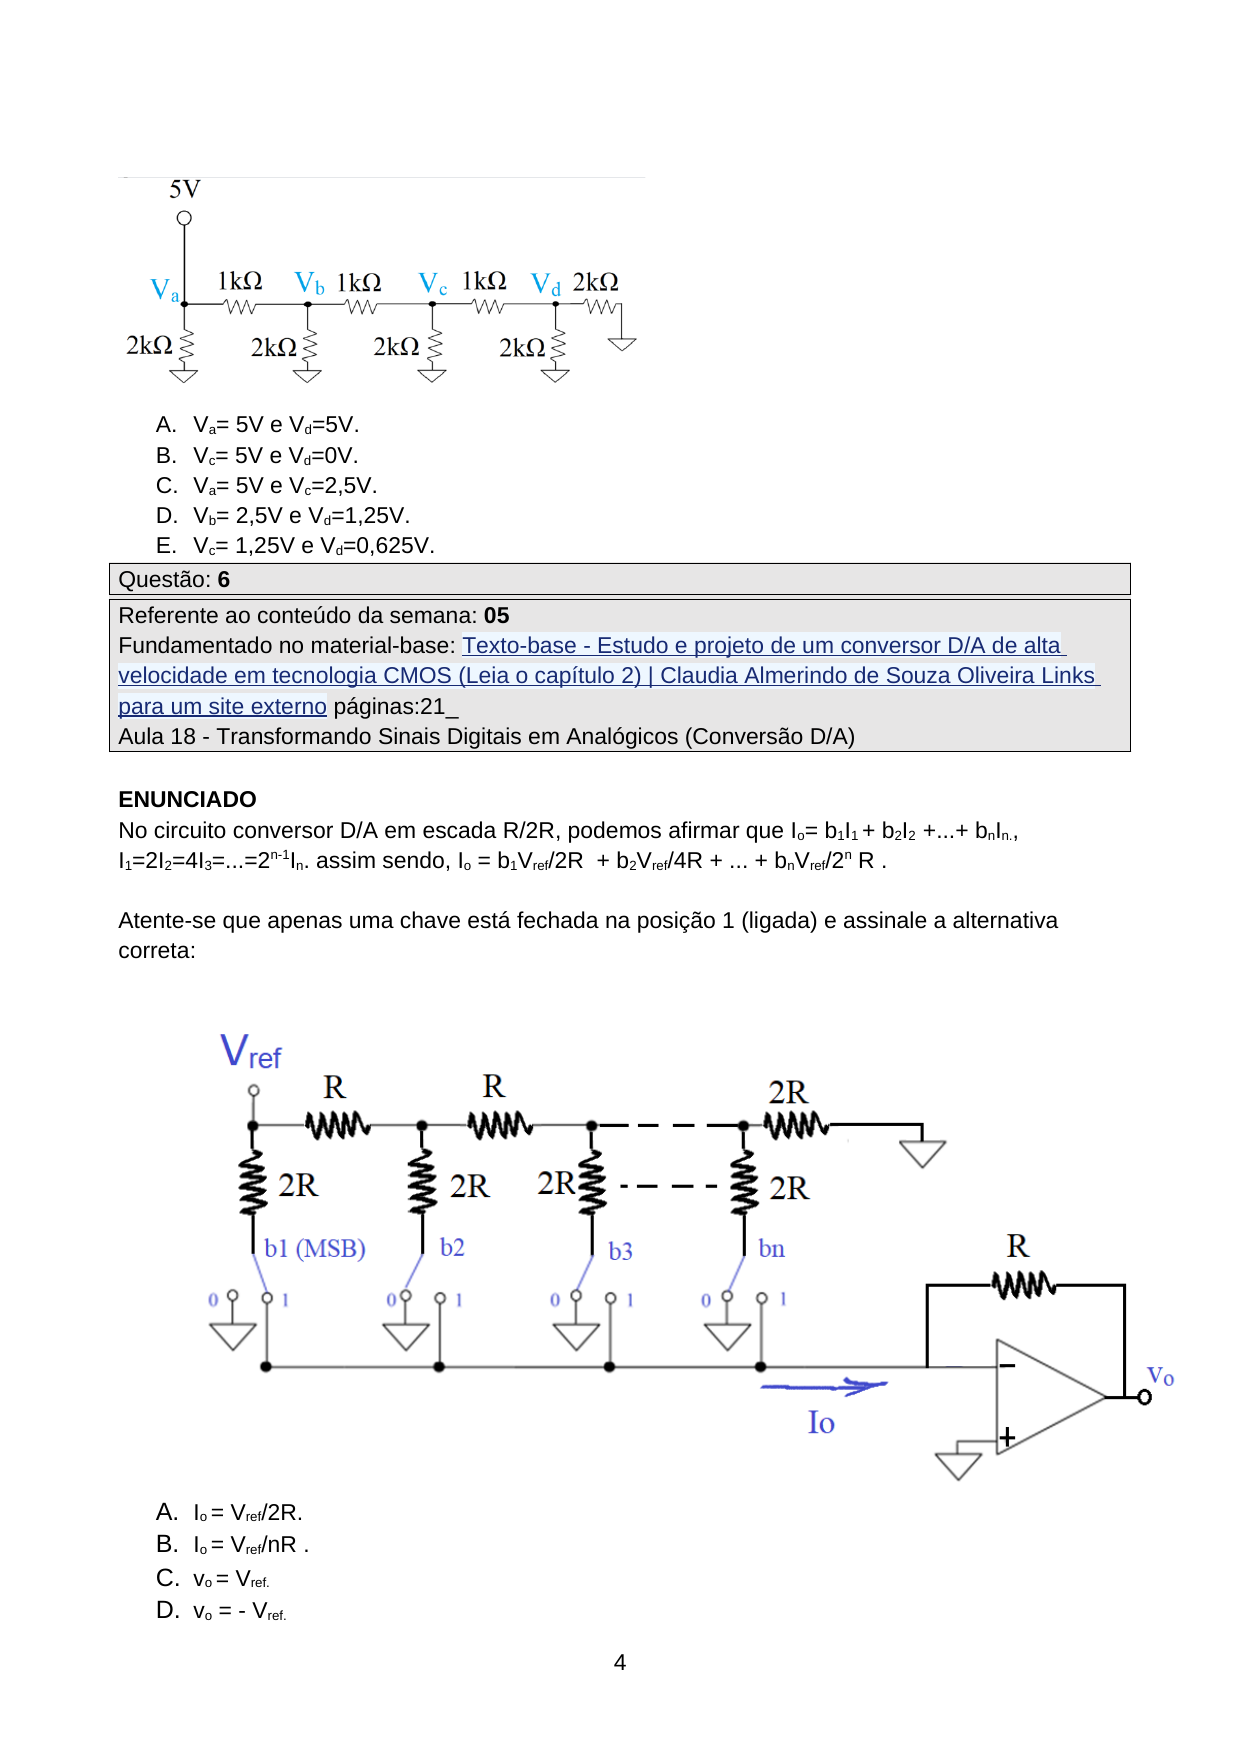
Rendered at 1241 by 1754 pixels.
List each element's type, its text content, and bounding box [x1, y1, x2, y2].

text No circuito conversor D/A em escada R/2R, podemos afirmar que Io= b1I1 + b2I2 +...+ bnIn., I1=2I2=4I3=...=2n-1In. assim sendo, Io = b1Vref/2R + b2Vref/4R + ... + bnVref/2n R . [118, 817, 1122, 873]
list Vb= 2,5V e Vd=1,25V. [156, 502, 1122, 528]
list Vc= 5V e Vd=0V. [156, 442, 1122, 468]
text Fundamentado no material-base: Texto-base - Estudo e projeto de um conversor D/A de alta velocidade em tecnologia CMOS (Leia o capítulo 2) | Claudia Almerindo de Souza Oliveira Links para um site externo páginas:21_ [110, 629, 1130, 719]
picture [118, 177, 652, 404]
picture [193, 1028, 1196, 1493]
list Va= 5V e Vd=5V. [156, 411, 1122, 438]
list Io = Vref/2R. [156, 1496, 1122, 1525]
list Io = Vref/nR . [156, 1529, 1122, 1558]
text ENUNCIADO [118, 786, 1122, 813]
list Vc= 1,25V e Vd=0,625V. [156, 532, 1122, 558]
text Aula 18 - Transformando Sinais Digitais em Analógicos (Conversão D/A) [110, 720, 1130, 751]
text Atente-se que apenas uma chave está fechada na posição 1 (ligada) e assinale a alternativa correta: [118, 907, 1122, 964]
text Referente ao conteúdo da semana: 05 [110, 600, 1130, 628]
list Va= 5V e Vc=2,5V. [156, 472, 1122, 498]
list vo = - Vref. [156, 1596, 1122, 1624]
list vo = Vref. [156, 1562, 1122, 1591]
text Questão: 6 [110, 564, 1130, 594]
